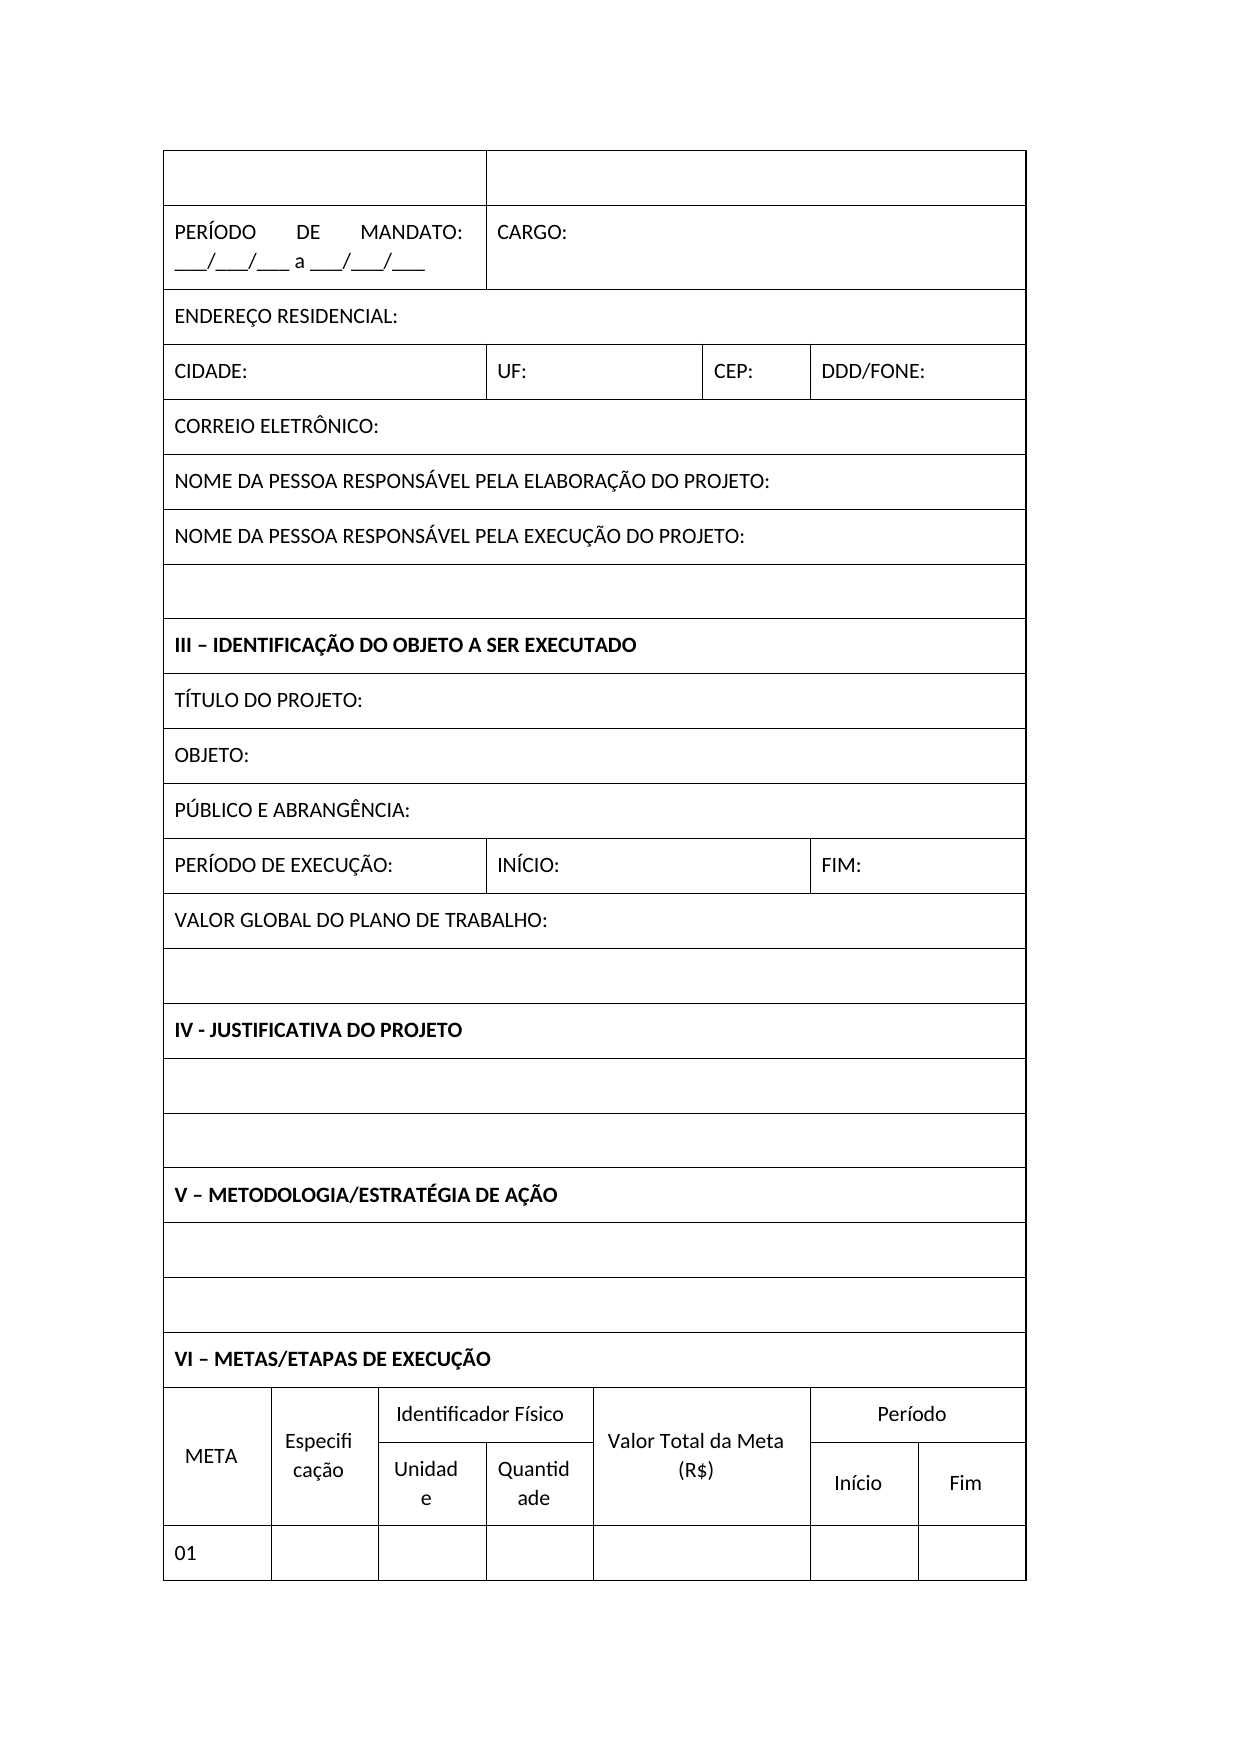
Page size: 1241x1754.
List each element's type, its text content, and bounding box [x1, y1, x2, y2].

table_cell [487, 1526, 593, 1580]
table_cell INÍCIO: [487, 839, 810, 893]
table_cell [164, 1059, 1025, 1112]
table_cell Especificação [272, 1388, 378, 1525]
table_cell VALOR GLOBAL DO PLANO DE TRABALHO: [164, 894, 1025, 948]
table_cell CARGO: [487, 206, 1025, 288]
table_cell PERÍODO DE EXECUÇÃO: [164, 839, 486, 893]
table_cell NOME DA PESSOA RESPONSÁVEL PELA EXECUÇÃO DO PROJETO: [164, 510, 1025, 563]
table_cell UF: [487, 345, 702, 398]
table_cell Início [811, 1443, 918, 1525]
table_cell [164, 151, 486, 205]
table_cell CPF: [487, 151, 1025, 205]
table_cell [272, 1526, 378, 1580]
table_cell Unidade [379, 1443, 486, 1525]
table_cell PÚBLICO E ABRANGÊNCIA: [164, 784, 1025, 838]
table_cell IV - JUSTIFICATIVA DO PROJETO [164, 1004, 1025, 1058]
table_cell [164, 1114, 1025, 1167]
table_cell DDD/FONE: [811, 345, 1025, 398]
table_cell 01 [164, 1526, 271, 1580]
table_cell TÍTULO DO PROJETO: [164, 674, 1025, 728]
table_cell OBJETO: [164, 729, 1025, 783]
table_cell Identificador Físico [379, 1388, 593, 1442]
table_cell [164, 1278, 1025, 1332]
table_cell [811, 1526, 918, 1580]
table_cell Quantidade [487, 1443, 593, 1525]
table_cell CIDADE: [164, 345, 486, 398]
table_cell Fim [919, 1443, 1025, 1525]
table_cell META [164, 1388, 271, 1525]
table_cell V – METODOLOGIA/ESTRATÉGIA DE AÇÃO [164, 1168, 1025, 1222]
table_cell [164, 565, 1025, 618]
table_cell III – IDENTIFICAÇÃO DO OBJETO A SER EXECUTADO [164, 619, 1025, 673]
table_cell [379, 1526, 486, 1580]
table_cell ENDEREÇO RESIDENCIAL: [164, 290, 1025, 343]
table_cell Período [811, 1388, 1025, 1442]
table_cell Valor Total da Meta (R$) [594, 1388, 810, 1525]
table_cell [164, 1223, 1025, 1277]
table_cell PERÍODO DE MANDATO: ___/___/___ a ___/___/___ [164, 206, 486, 288]
table_cell [919, 1526, 1025, 1580]
table_cell CORREIO ELETRÔNICO: [164, 400, 1025, 453]
table_cell CEP: [703, 345, 810, 398]
table_cell FIM: [811, 839, 1025, 893]
table_cell NOME DA PESSOA RESPONSÁVEL PELA ELABORAÇÃO DO PROJETO: [164, 455, 1025, 508]
table_cell VI – METAS/ETAPAS DE EXECUÇÃO [164, 1333, 1025, 1387]
table_cell [594, 1526, 810, 1580]
table_cell [164, 949, 1025, 1003]
